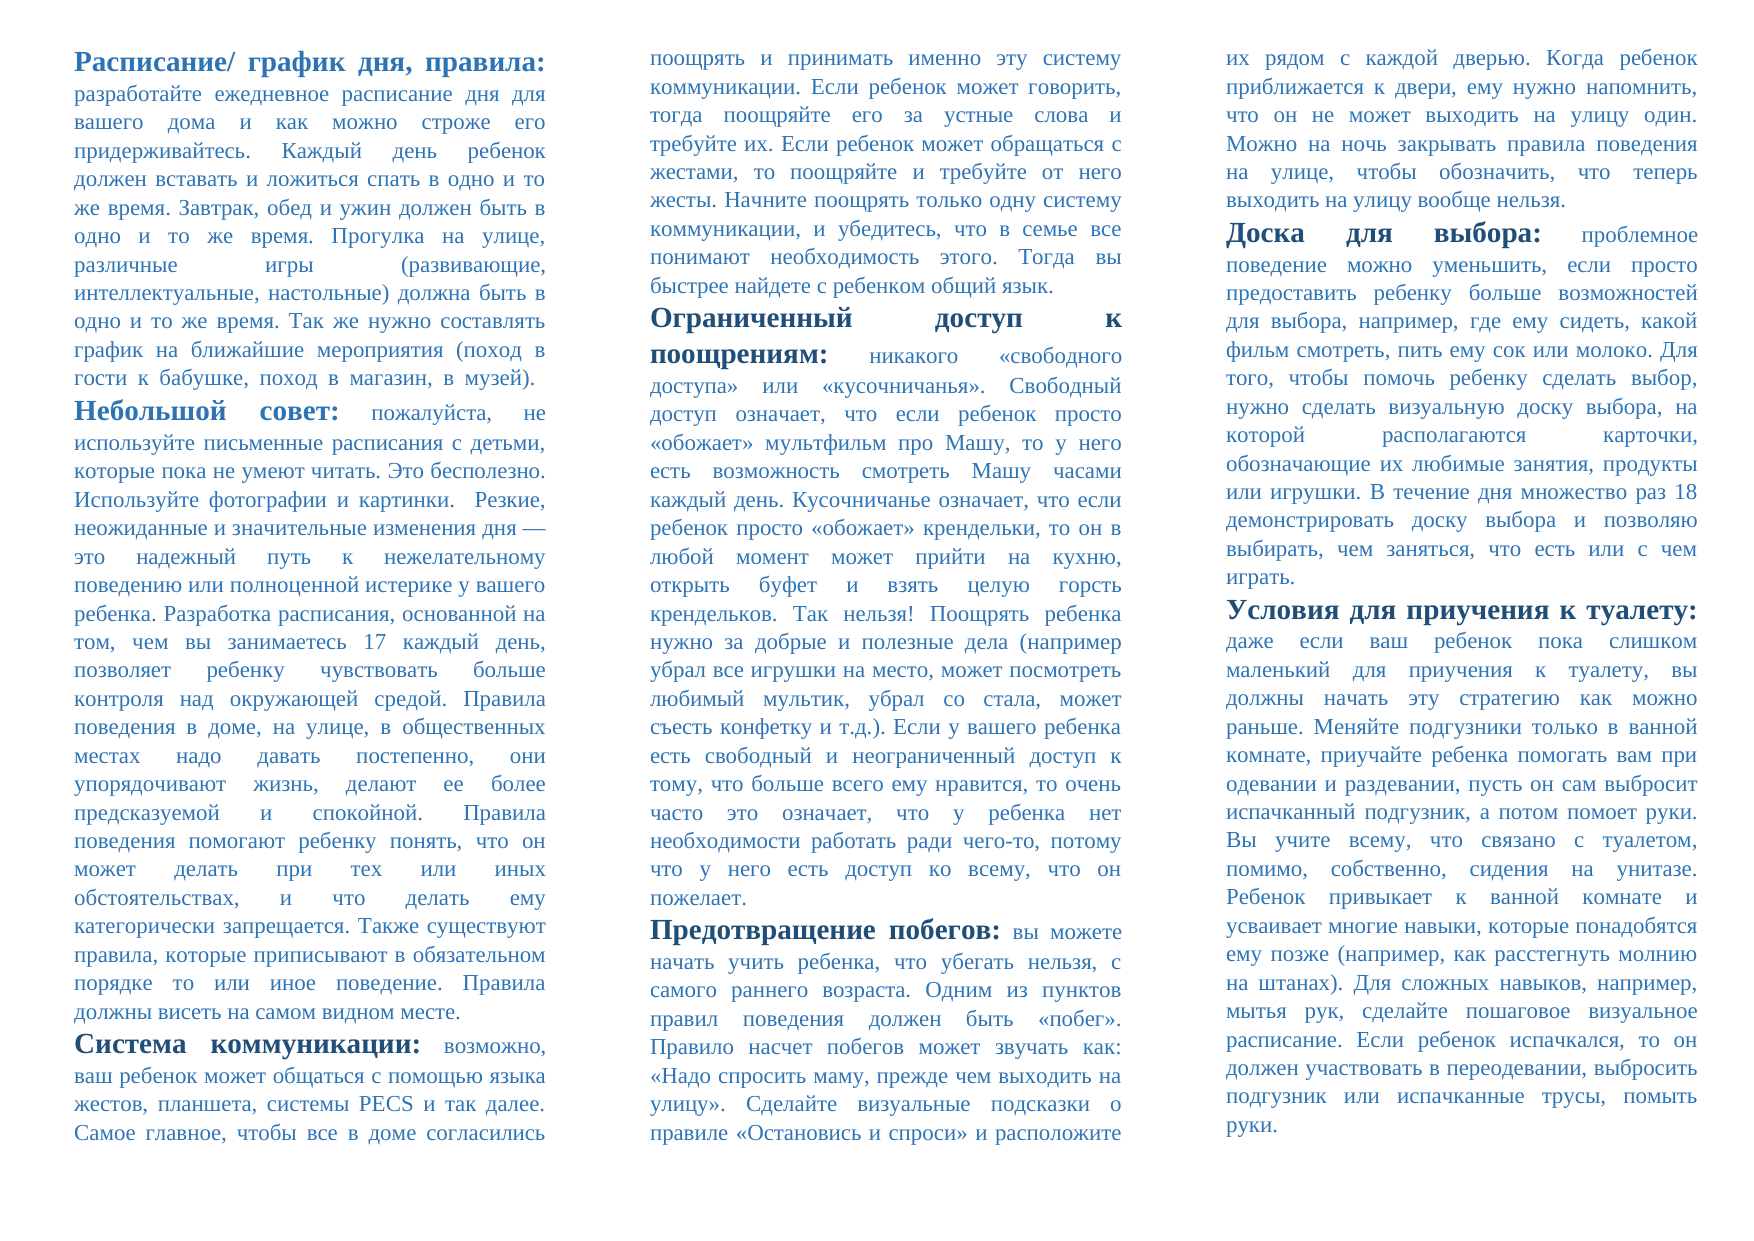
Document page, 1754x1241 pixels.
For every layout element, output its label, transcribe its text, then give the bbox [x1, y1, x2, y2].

text Предотвращение побегов: вы можете начать учить ребенка, что убегать нельзя, с самого раннего возраста. Одним из пунктов правил поведения должен быть «побег». Правило насчет побегов может звучать как: «Надо спросить маму, прежде чем выходить на улицу». Сделайте визуальные подсказки о правиле «Остановись и спроси» и расположите их рядом с каждой дверью. Когда ребенок приближается к двери, ему нужно напомнить, что он не может выходить на улицу один. Можно на ночь закрывать правила поведения на улице, чтобы обозначить, что теперь выходить на улицу вообще нельзя. [1226, 44, 1698, 213]
text Предотвращение побегов: вы можете начать учить ребенка, что убегать нельзя, с самого раннего возраста. Одним из пунктов правил поведения должен быть «побег». Правило насчет побегов может звучать как: «Надо спросить маму, прежде чем выходить на улицу». Сделайте визуальные подсказки о правиле «Остановись и спроси» и расположите их рядом с каждой дверью. Когда ребенок приближается к двери, ему нужно напомнить, что он не может выходить на улицу один. Можно на ночь закрывать правила поведения на улице, чтобы обозначить, что теперь выходить на улицу вообще нельзя. [650, 912, 1122, 1145]
text Система коммуникации: возможно, ваш ребенок может общаться с помощью языка жестов, планшета, системы PECS и так далее. Самое главное, чтобы все в доме согласились поощрять и принимать именно эту систему коммуникации. Если ребенок может говорить, тогда поощряйте его за устные слова и требуйте их. Если ребенок может обращаться с жестами, то поощряйте и требуйте от него жесты. Начните поощрять только одну систему коммуникации, и убедитесь, что в семье все понимают необходимость этого. Тогда вы быстрее найдете с ребенком общий язык. [650, 44, 1122, 298]
text Условия для приучения к туалету: даже если ваш ребенок пока слишком маленький для приучения к туалету, вы должны начать эту стратегию как можно раньше. Меняйте подгузники только в ванной комнате, приучайте ребенка помогать вам при одевании и раздевании, пусть он сам выбросит испачканный подгузник, а потом помоет руки. Вы учите всему, что связано с туалетом, помимо, собственно, сидения на унитазе. Ребенок привыкает к ванной комнате и усваивает многие навыки, которые понадобятся ему позже (например, как расстегнуть молнию на штанах). Для сложных навыков, например, мытья рук, сделайте пошаговое визуальное расписание. Если ребенок испачкался, то он должен участвовать в переодевании, выбросить подгузник или испачканные трусы, помыть руки. [1226, 592, 1698, 1137]
text Система коммуникации: возможно, ваш ребенок может общаться с помощью языка жестов, планшета, системы PECS и так далее. Самое главное, чтобы все в доме согласились поощрять и принимать именно эту систему коммуникации. Если ребенок может говорить, тогда поощряйте его за устные слова и требуйте их. Если ребенок может обращаться с жестами, то поощряйте и требуйте от него жесты. Начните поощрять только одну систему коммуникации, и убедитесь, что в семье все понимают необходимость этого. Тогда вы быстрее найдете с ребенком общий язык. [74, 1026, 546, 1145]
text Доска для выбора: проблемное поведение можно уменьшить, если просто предоставить ребенку больше возможностей для выбора, например, где ему сидеть, какой фильм смотреть, пить ему сок или молоко. Для того, чтобы помочь ребенку сделать выбор, нужно сделать визуальную доску выбора, на которой располагаются карточки, обозначающие их любимые занятия, продукты или игрушки. В течение дня множество раз 18 демонстрировать доску выбора и позволяю выбирать, чем заняться, что есть или с чем играть. [1226, 215, 1698, 590]
text Ограниченный доступ к поощрениям: никакого «свободного доступа» или «кусочничанья». Свободный доступ означает, что если ребенок просто «обожает» мультфильм про Машу, то у него есть возможность смотреть Машу часами каждый день. Кусочничанье означает, что если ребенок просто «обожает» крендельки, то он в любой момент может прийти на кухню, открыть буфет и взять целую горсть крендельков. Так нельзя! Поощрять ребенка нужно за добрые и полезные дела (например убрал все игрушки на место, может посмотреть любимый мультик, убрал со стала, может съесть конфетку и т.д.). Если у вашего ребенка есть свободный и неограниченный доступ к тому, что больше всего ему нравится, то очень часто это означает, что у ребенка нет необходимости работать ради чего-то, потому что у него есть доступ ко всему, что он пожелает. [650, 300, 1122, 910]
text Расписание/ график дня, правила: разработайте ежедневное расписание дня для вашего дома и как можно строже его придерживайтесь. Каждый день ребенок должен вставать и ложиться спать в одно и то же время. Завтрак, обед и ужин должен быть в одно и то же время. Прогулка на улице, различные игры (развивающие, интеллектуальные, настольные) должна быть в одно и то же время. Так же нужно составлять график на ближайшие мероприятия (поход в гости к бабушке, поход в магазин, в музей). Небольшой совет: пожалуйста, не используйте письменные расписания с детьми, которые пока не умеют читать. Это бесполезно. Используйте фотографии и картинки. Резкие, неожиданные и значительные изменения дня — это надежный путь к нежелательному поведению или полноценной истерике у вашего ребенка. Разработка расписания, основанной на том, чем вы занимаетесь 17 каждый день, позволяет ребенку чувствовать больше контроля над окружающей средой. Правила поведения в доме, на улице, в общественных местах надо давать постепенно, они упорядочивают жизнь, делают ее более предсказуемой и спокойной. Правила поведения помогают ребенку понять, что он может делать при тех или иных обстоятельствах, и что делать ему категорически запрещается. Также существуют правила, которые приписывают в обязательном порядке то или иное поведение. Правила должны висеть на самом видном месте. [74, 44, 546, 1024]
